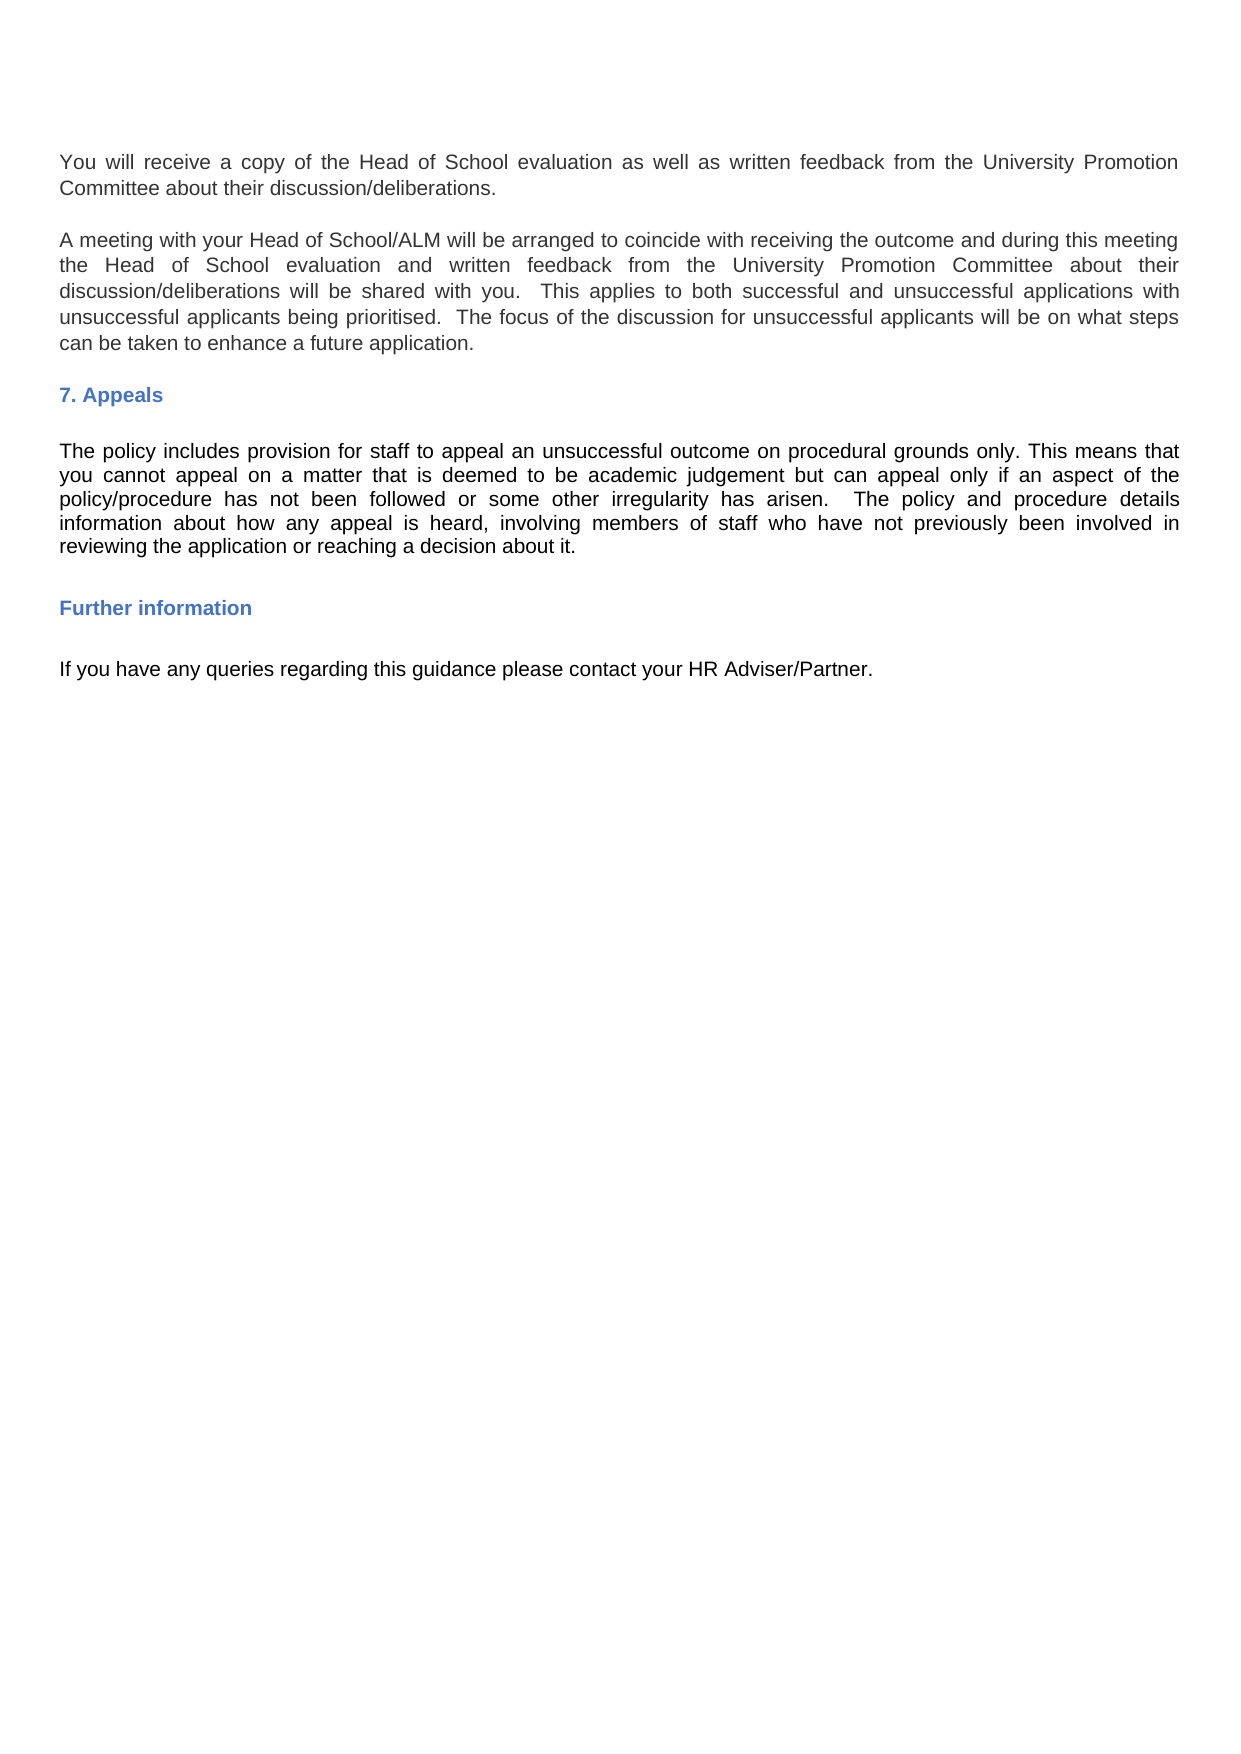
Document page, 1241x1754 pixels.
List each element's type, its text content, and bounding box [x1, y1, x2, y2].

text You will receive a copy of the Head of School evaluation as well as written feedback from the University Promotion Committee about their discussion/deliberations. [59, 150, 1181, 200]
text If you have any queries regarding this guidance please contact your HR Adviser/Partner. [59, 657, 1181, 681]
text A meeting with your Head of School/ALM will be arranged to coincide with receiving the outcome and during this meeting the Head of School evaluation and written feedback from the University Promotion Committee about their discussion/deliberations will be shared with you. This applies to both successful and unsuccessful applications with unsuccessful applicants being prioritised. The focus of the discussion for unsuccessful applicants will be on what steps can be taken to enhance a future application. [59, 227, 1181, 355]
text The policy includes provision for staff to appeal an unsuccessful outcome on procedural grounds only. This means that you cannot appeal on a matter that is deemed to be academic judgement but can appeal only if an aspect of the policy/procedure has not been followed or some other irregularity has arisen. The policy and procedure details information about how any appeal is heard, involving members of staff who have not previously been involved in reviewing the application or reaching a decision about it. [59, 438, 1181, 558]
text Further information [59, 596, 1181, 620]
text 7. Appeals [59, 382, 1181, 406]
